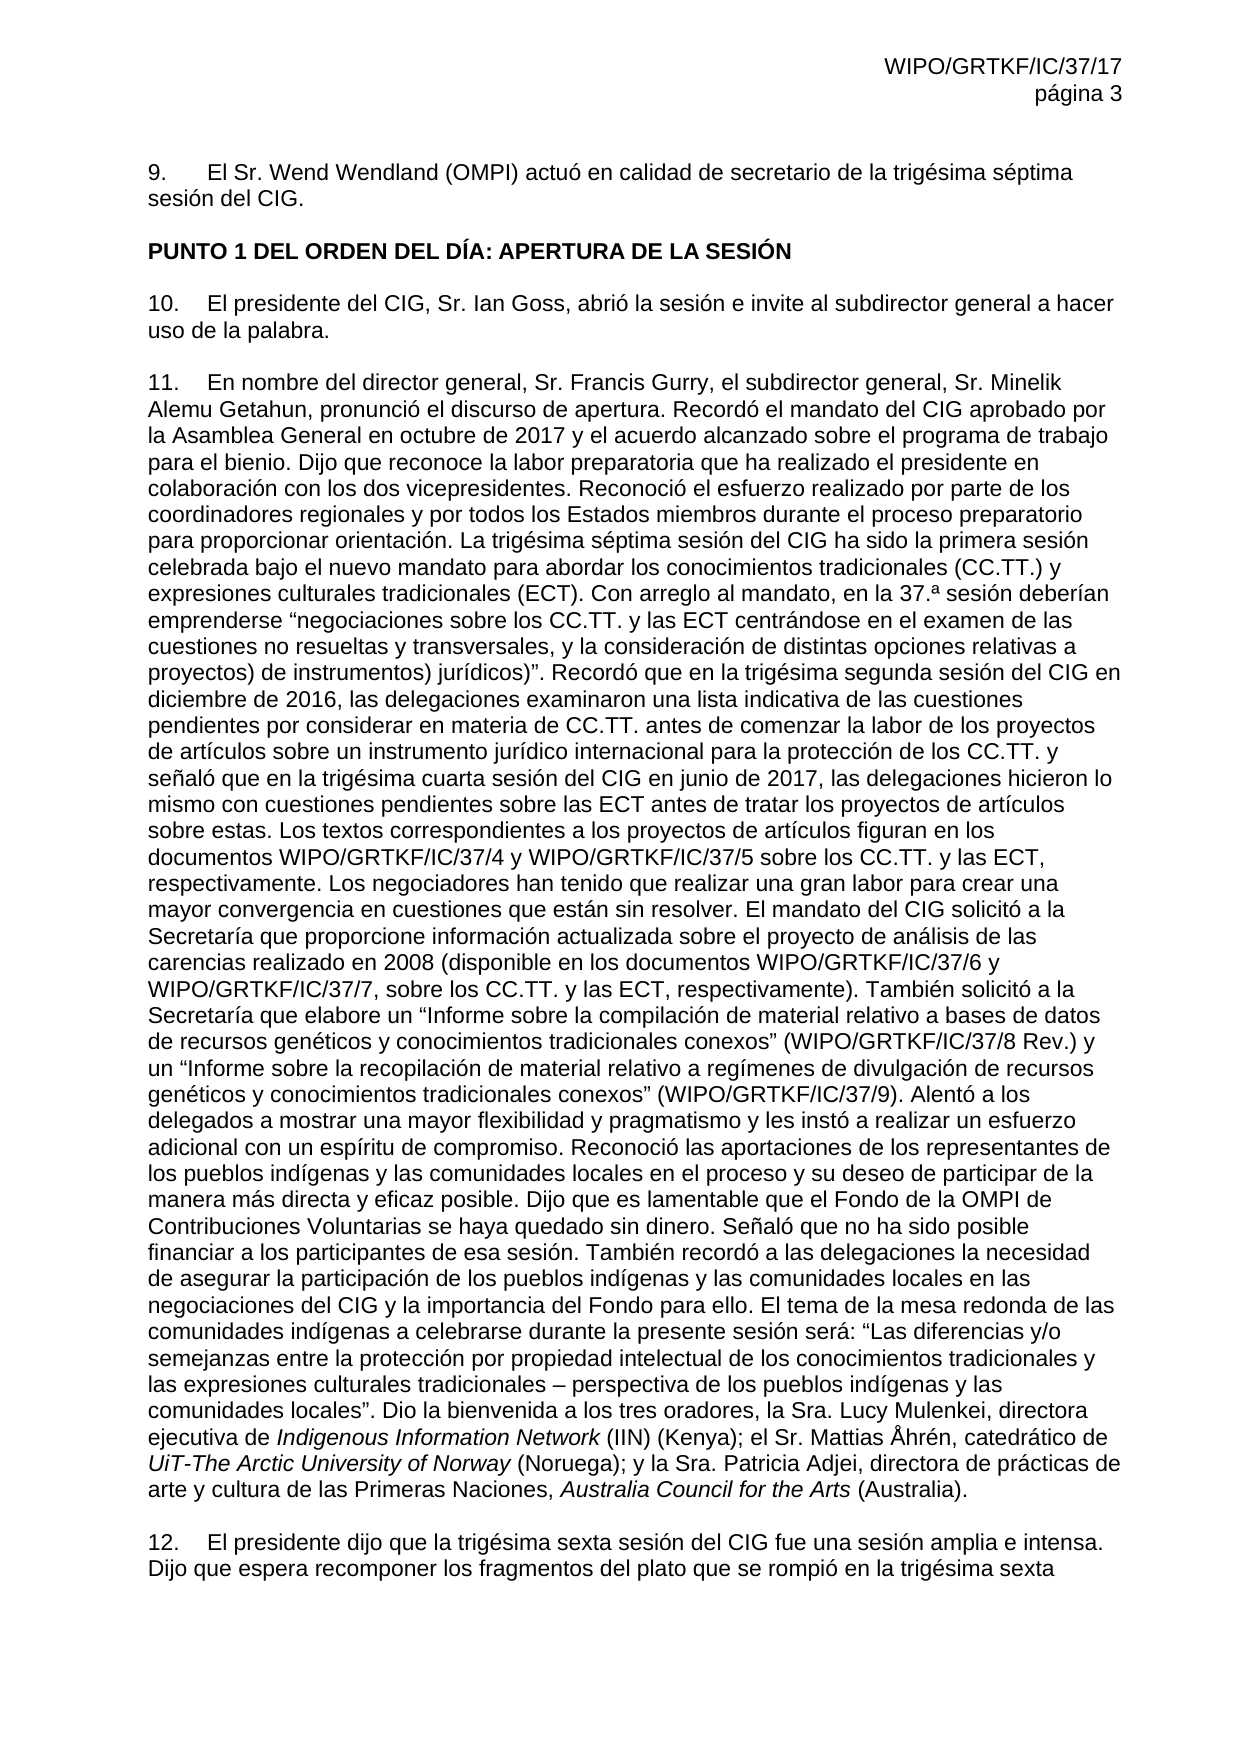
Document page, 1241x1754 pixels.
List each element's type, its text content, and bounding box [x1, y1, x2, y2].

list En nombre del director general, Sr. Francis Gurry, el subdirector general, Sr. Minelik Alemu Getahun, pronunció el discurso de apertura. Recordó el mandato del CIG aprobado por la Asamblea General en octubre de 2017 y el acuerdo alcanzado sobre el programa de trabajo para el bienio. Dijo que reconoce la labor preparatoria que ha realizado el presidente en colaboración con los dos vicepresidentes. Reconoció el esfuerzo realizado por parte de los coordinadores regionales y por todos los Estados miembros durante el proceso preparatorio para proporcionar orientación. La trigésima séptima sesión del CIG ha sido la primera sesión celebrada bajo el nuevo mandato para abordar los conocimientos tradicionales (CC.TT.) y expresiones culturales tradicionales (ECT). Con arreglo al mandato, en la 37.ª sesión deberían emprenderse “negociaciones sobre los CC.TT. y las ECT centrándose en el examen de las cuestiones no resueltas y transversales, y la consideración de distintas opciones relativas a proyectos) de instrumentos) jurídicos)”. Recordó que en la trigésima segunda sesión del CIG en diciembre de 2016, las delegaciones examinaron una lista indicativa de las cuestiones pendientes por considerar en materia de CC.TT. antes de comenzar la labor de los proyectos de artículos sobre un instrumento jurídico internacional para la protección de los CC.TT. y señaló que en la trigésima cuarta sesión del CIG en junio de 2017, las delegaciones hicieron lo mismo con cuestiones pendientes sobre las ECT antes de tratar los proyectos de artículos sobre estas. Los textos correspondientes a los proyectos de artículos figuran en los documentos WIPO/GRTKF/IC/37/4 y WIPO/GRTKF/IC/37/5 sobre los CC.TT. y las ECT, respectivamente. Los negociadores han tenido que realizar una gran labor para crear una mayor convergencia en cuestiones que están sin resolver. El mandato del CIG solicitó a la Secretaría que proporcione información actualizada sobre el proyecto de análisis de las carencias realizado en 2008 (disponible en los documentos WIPO/GRTKF/IC/37/6 y WIPO/GRTKF/IC/37/7, sobre los CC.TT. y las ECT, respectivamente). También solicitó a la Secretaría que elabore un “Informe sobre la compilación de material relativo a bases de datos de recursos genéticos y conocimientos tradicionales conexos” (WIPO/GRTKF/IC/37/8 Rev.) y un “Informe sobre la recopilación de material relativo a regímenes de divulgación de recursos genéticos y conocimientos tradicionales conexos” (WIPO/GRTKF/IC/37/9). Alentó a los delegados a mostrar una mayor flexibilidad y pragmatismo y les instó a realizar un esfuerzo adicional con un espíritu de compromiso. Reconoció las aportaciones de los representantes de los pueblos indígenas y las comunidades locales en el proceso y su deseo de participar de la manera más directa y eficaz posible. Dijo que es lamentable que el Fondo de la OMPI de Contribuciones Voluntarias se haya quedado sin dinero. Señaló que no ha sido posible financiar a los participantes de esa sesión. También recordó a las delegaciones la necesidad de asegurar la participación de los pueblos indígenas y las comunidades locales en las negociaciones del CIG y la importancia del Fondo para ello. El tema de la mesa redonda de las comunidades indígenas a celebrarse durante la presente sesión será: “Las diferencias y/o semejanzas entre la protección por propiedad intelectual de los conocimientos tradicionales y las expresiones culturales tradicionales – perspectiva de los pueblos indígenas y las comunidades locales”. Dio la bienvenida a los tres oradores, la Sra. Lucy Mulenkei, directora ejecutiva de Indigenous Information Network (IIN) (Kenya); el Sr. Mattias Åhrén, catedrático de UiT-The Arctic University of Norway (Noruega); y la Sra. Patricia Adjei, directora de prácticas de arte y cultura de las Primeras Naciones, Australia Council for the Arts (Australia). [148, 369, 1122, 1503]
list El presidente del CIG, Sr. Ian Goss, abrió la sesión e invite al subdirector general a hacer uso de la palabra. [148, 290, 1122, 343]
subtitle PUNTO 1 DEL ORDEN DEL DÍA: APERTURA DE LA SESIÓN [148, 238, 1122, 264]
list El Sr. Wend Wendland (OMPI) actuó en calidad de secretario de la trigésima séptima sesión del CIG. [148, 158, 1122, 211]
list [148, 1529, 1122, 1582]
